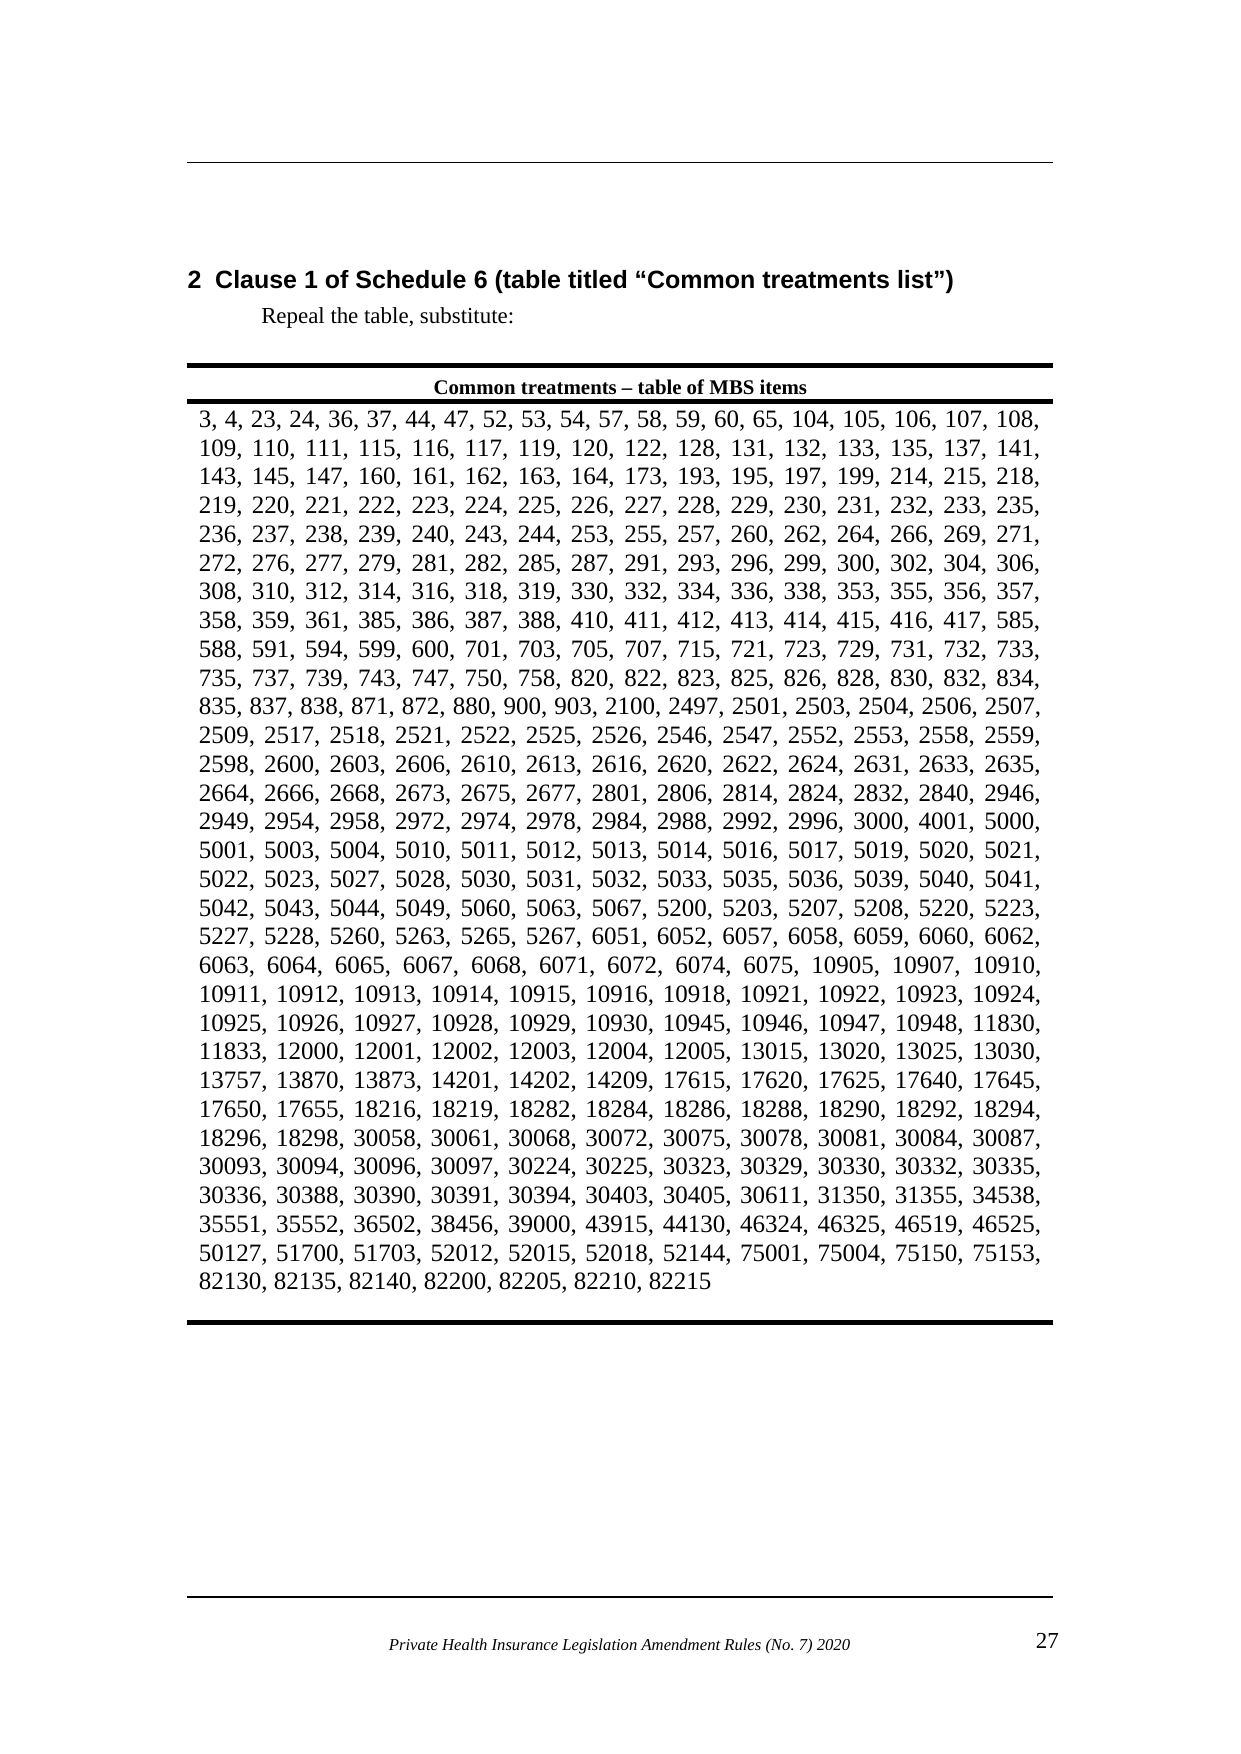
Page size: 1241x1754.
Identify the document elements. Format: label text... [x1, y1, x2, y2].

text Repeal the table, substitute: [187, 302, 1053, 328]
table_cell 3, 4, 23, 24, 36, 37, 44, 47, 52, 53, 54, 57, 58, 59, 60, 65, 104, 105, 106, 107, 108, 109, 110, 111, 115, 116, 117, 119, 120, 122, 128, 131, 132, 133, 135, 137, 141, 143, 145, 147, 160, 161, 162, 163, 164, 173, 193, 195, 197, 199, 214, 215, 218, 219, 220, 221, 222, 223, 224, 225, 226, 227, 228, 229, 230, 231, 232, 233, 235, 236, 237, 238, 239, 240, 243, 244, 253, 255, 257, 260, 262, 264, 266, 269, 271, 272, 276, 277, 279, 281, 282, 285, 287, 291, 293, 296, 299, 300, 302, 304, 306, 308, 310, 312, 314, 316, 318, 319, 330, 332, 334, 336, 338, 353, 355, 356, 357, 358, 359, 361, 385, 386, 387, 388, 410, 411, 412, 413, 414, 415, 416, 417, 585, 588, 591, 594, 599, 600, 701, 703, 705, 707, 715, 721, 723, 729, 731, 732, 733, 735, 737, 739, 743, 747, 750, 758, 820, 822, 823, 825, 826, 828, 830, 832, 834, 835, 837, 838, 871, 872, 880, 900, 903, 2100, 2497, 2501, 2503, 2504, 2506, 2507, 2509, 2517, 2518, 2521, 2522, 2525, 2526, 2546, 2547, 2552, 2553, 2558, 2559, 2598, 2600, 2603, 2606, 2610, 2613, 2616, 2620, 2622, 2624, 2631, 2633, 2635, 2664, 2666, 2668, 2673, 2675, 2677, 2801, 2806, 2814, 2824, 2832, 2840, 2946, 2949, 2954, 2958, 2972, 2974, 2978, 2984, 2988, 2992, 2996, 3000, 4001, 5000, 5001, 5003, 5004, 5010, 5011, 5012, 5013, 5014, 5016, 5017, 5019, 5020, 5021, 5022, 5023, 5027, 5028, 5030, 5031, 5032, 5033, 5035, 5036, 5039, 5040, 5041, 5042, 5043, 5044, 5049, 5060, 5063, 5067, 5200, 5203, 5207, 5208, 5220, 5223, 5227, 5228, 5260, 5263, 5265, 5267, 6051, 6052, 6057, 6058, 6059, 6060, 6062, 6063, 6064, 6065, 6067, 6068, 6071, 6072, 6074, 6075, 10905, 10907, 10910, 10911, 10912, 10913, 10914, 10915, 10916, 10918, 10921, 10922, 10923, 10924, 10925, 10926, 10927, 10928, 10929, 10930, 10945, 10946, 10947, 10948, 11830, 11833, 12000, 12001, 12002, 12003, 12004, 12005, 13015, 13020, 13025, 13030, 13757, 13870, 13873, 14201, 14202, 14209, 17615, 17620, 17625, 17640, 17645, 17650, 17655, 18216, 18219, 18282, 18284, 18286, 18288, 18290, 18292, 18294, 18296, 18298, 30058, 30061, 30068, 30072, 30075, 30078, 30081, 30084, 30087, 30093, 30094, 30096, 30097, 30224, 30225, 30323, 30329, 30330, 30332, 30335, 30336, 30388, 30390, 30391, 30394, 30403, 30405, 30611, 31350, 31355, 34538, 35551, 35552, 36502, 38456, 39000, 43915, 44130, 46324, 46325, 46519, 46525, 50127, 51700, 51703, 52012, 52015, 52018, 52144, 75001, 75004, 75150, 75153, 82130, 82135, 82140, 82200, 82205, 82210, 82215 [187, 404, 1053, 1320]
text 2 Clause 1 of Schedule 6 (table titled “Common treatments list”) [187, 265, 1053, 294]
table_header Common treatments – table of MBS items [187, 368, 1053, 399]
